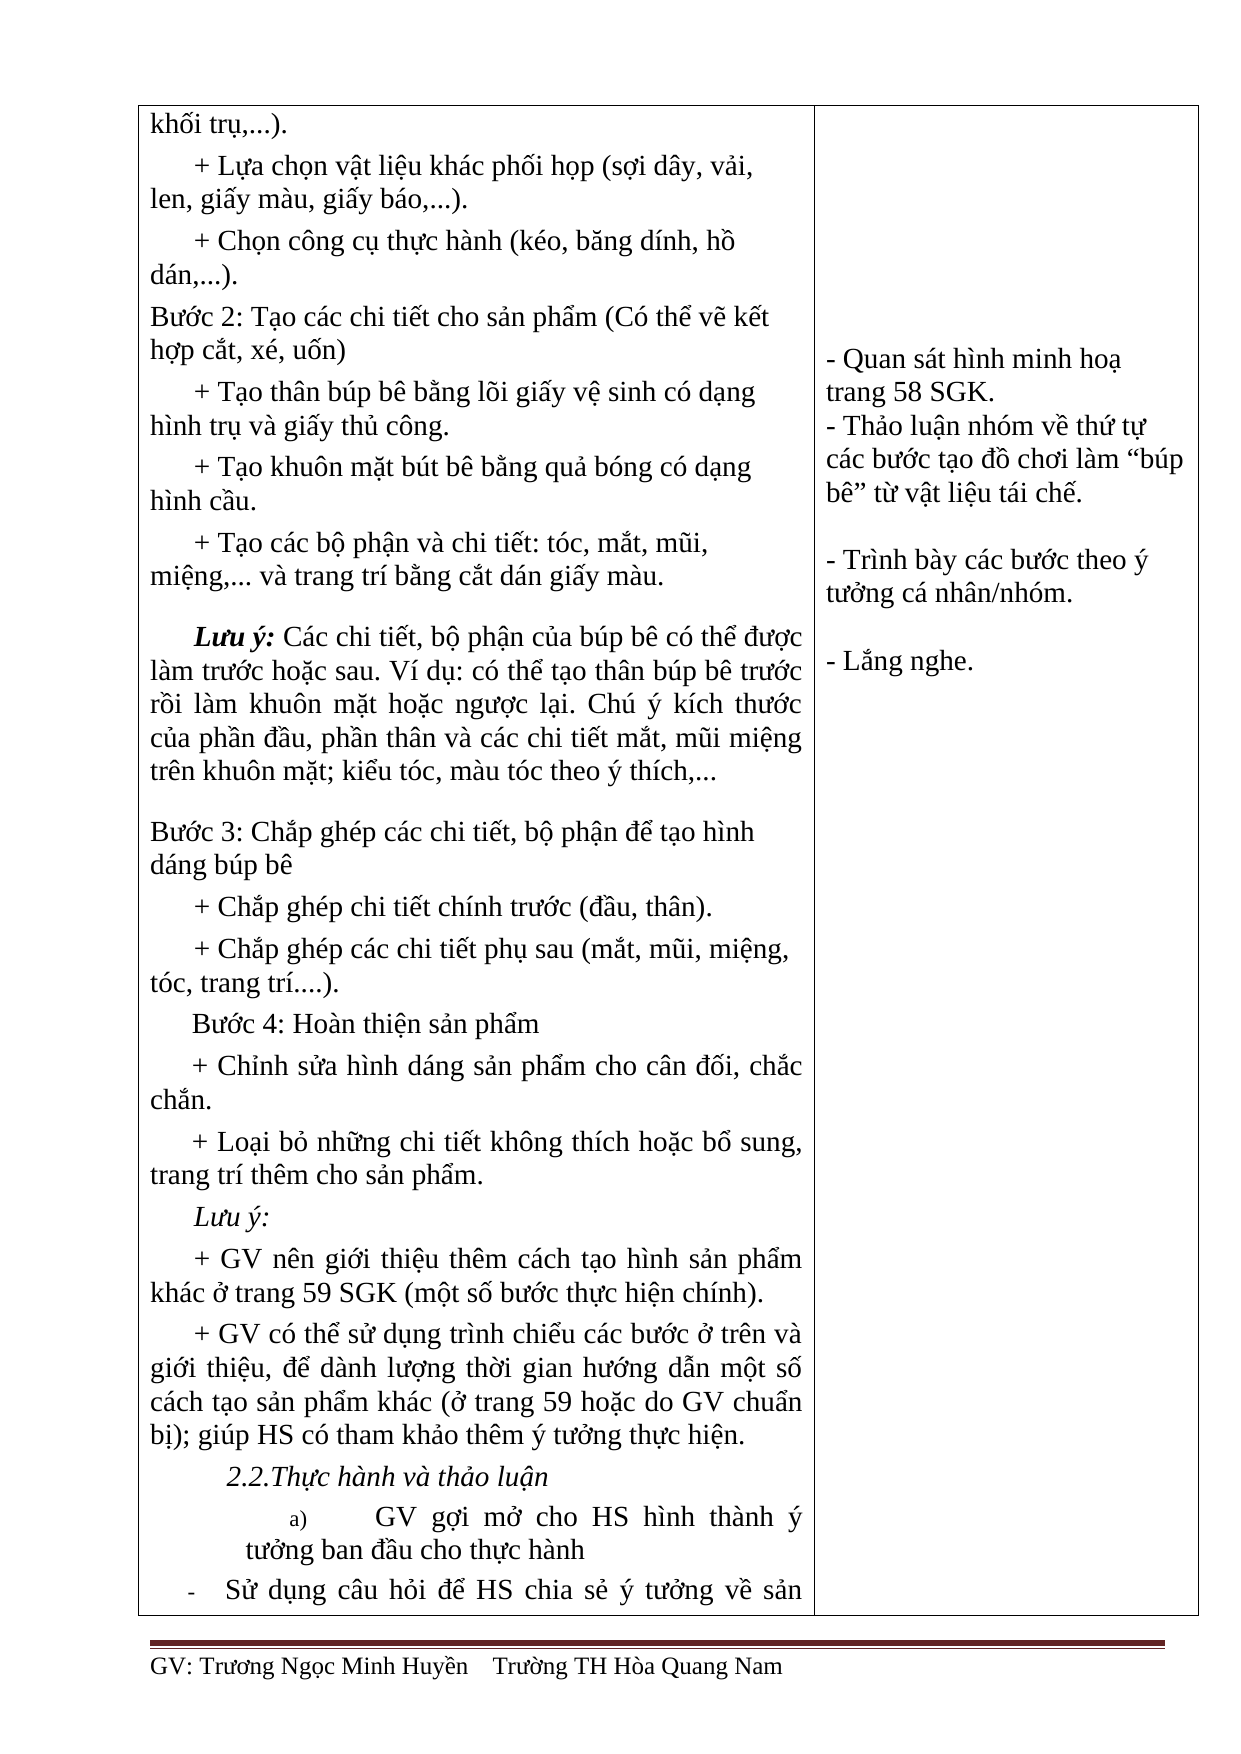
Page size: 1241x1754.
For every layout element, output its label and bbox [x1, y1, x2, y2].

table_cell [815, 106, 1198, 1615]
table_cell [139, 106, 814, 1615]
